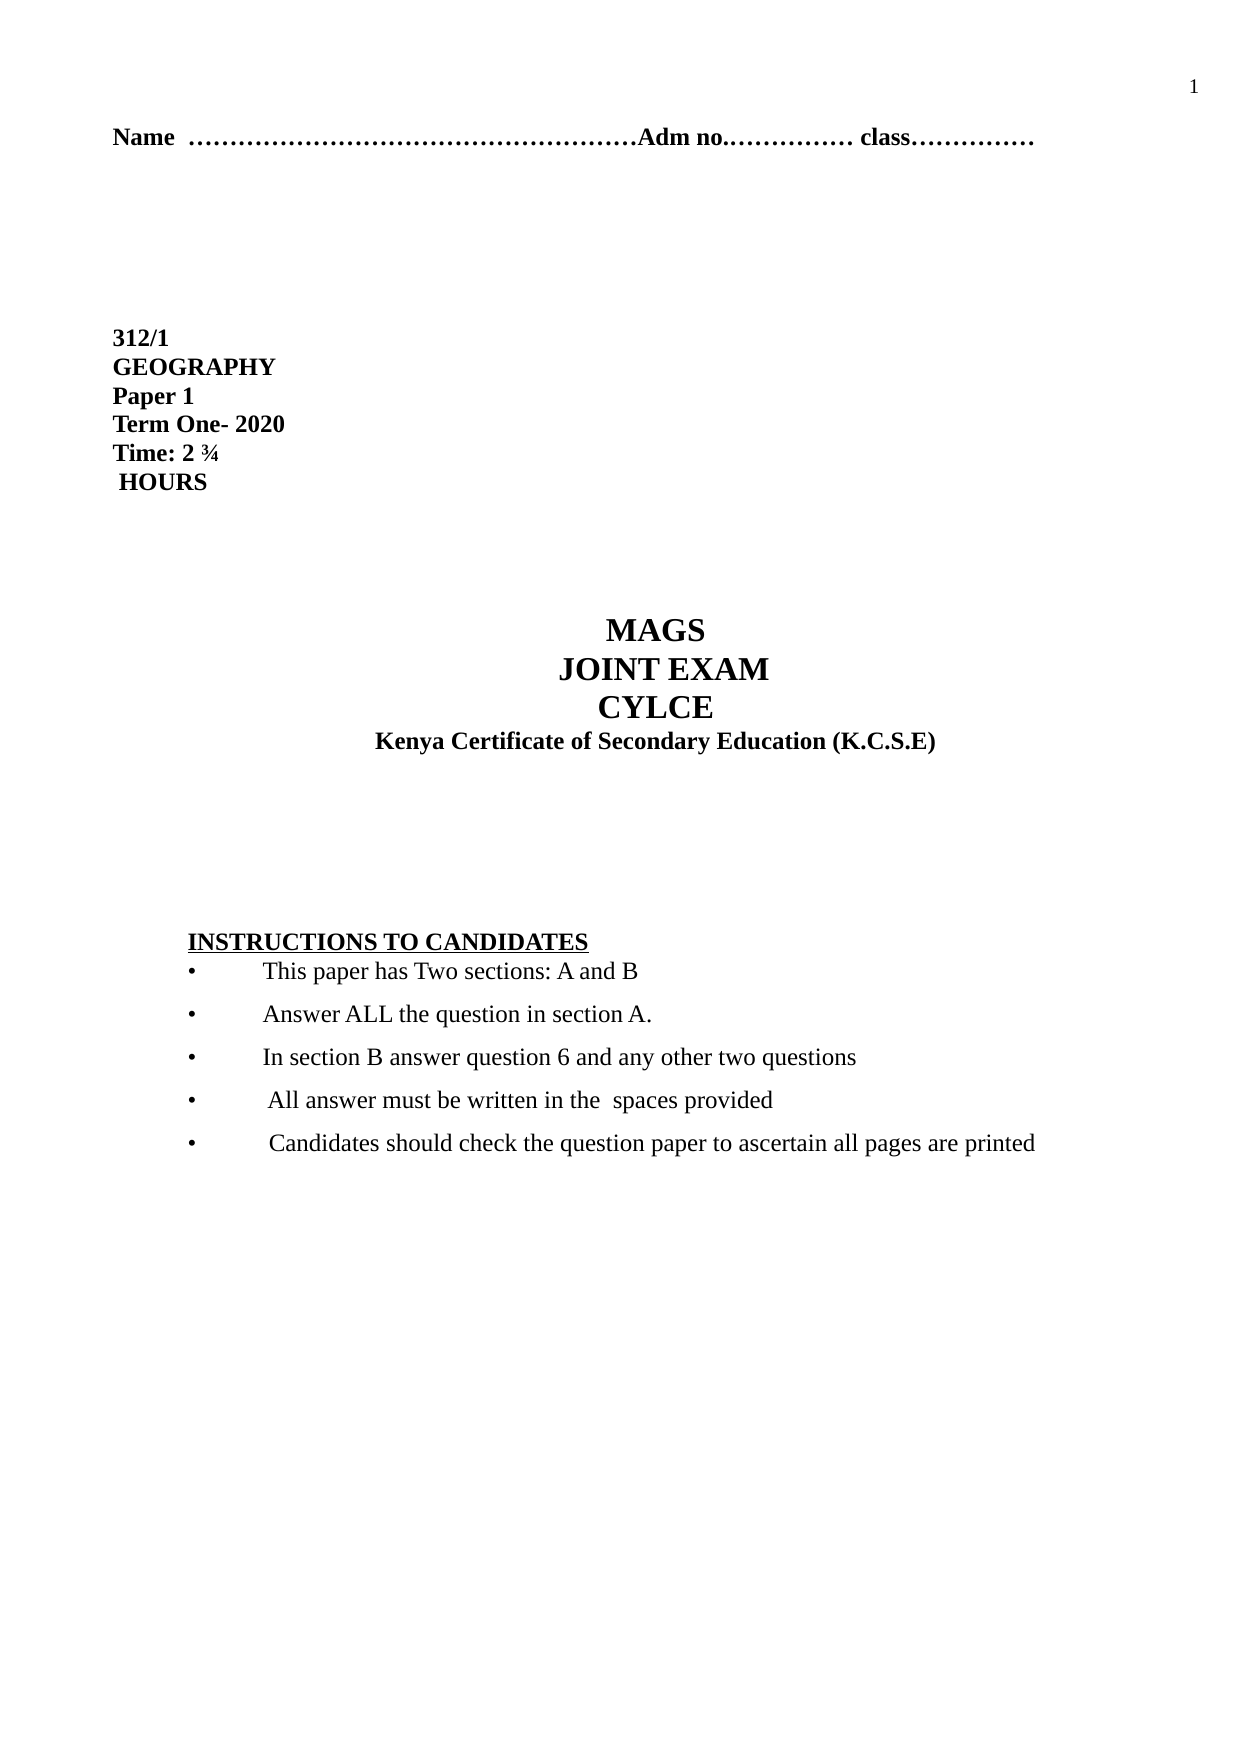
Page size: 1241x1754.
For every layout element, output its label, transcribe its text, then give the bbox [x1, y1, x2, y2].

text • This paper has Two sections: A and B [112, 956, 1199, 984]
text Name ………………………………………………Adm no.…………… class…………… [112, 122, 1199, 151]
text Term One- 2020 [112, 409, 1199, 438]
text • In section B answer question 6 and any other two questions [112, 1042, 1199, 1071]
text • All answer must be written in the spaces provided [112, 1085, 1199, 1114]
text JOINT EXAM [112, 649, 1199, 687]
text Kenya Certificate of Secondary Education (K.C.S.E) [112, 726, 1199, 754]
text Paper 1 [112, 381, 1199, 409]
text MAGS [112, 611, 1199, 649]
text INSTRUCTIONS TO CANDIDATES [112, 927, 1199, 956]
text • Answer ALL the question in section A. [112, 999, 1199, 1028]
text CYLCE [112, 687, 1199, 726]
text 312/1 [112, 323, 1199, 352]
text HOURS [112, 467, 1199, 496]
text GEOGRAPHY [112, 352, 1199, 381]
text Time: 2 ¾ [112, 438, 1199, 467]
text • Candidates should check the question paper to ascertain all pages are printed [112, 1128, 1199, 1157]
